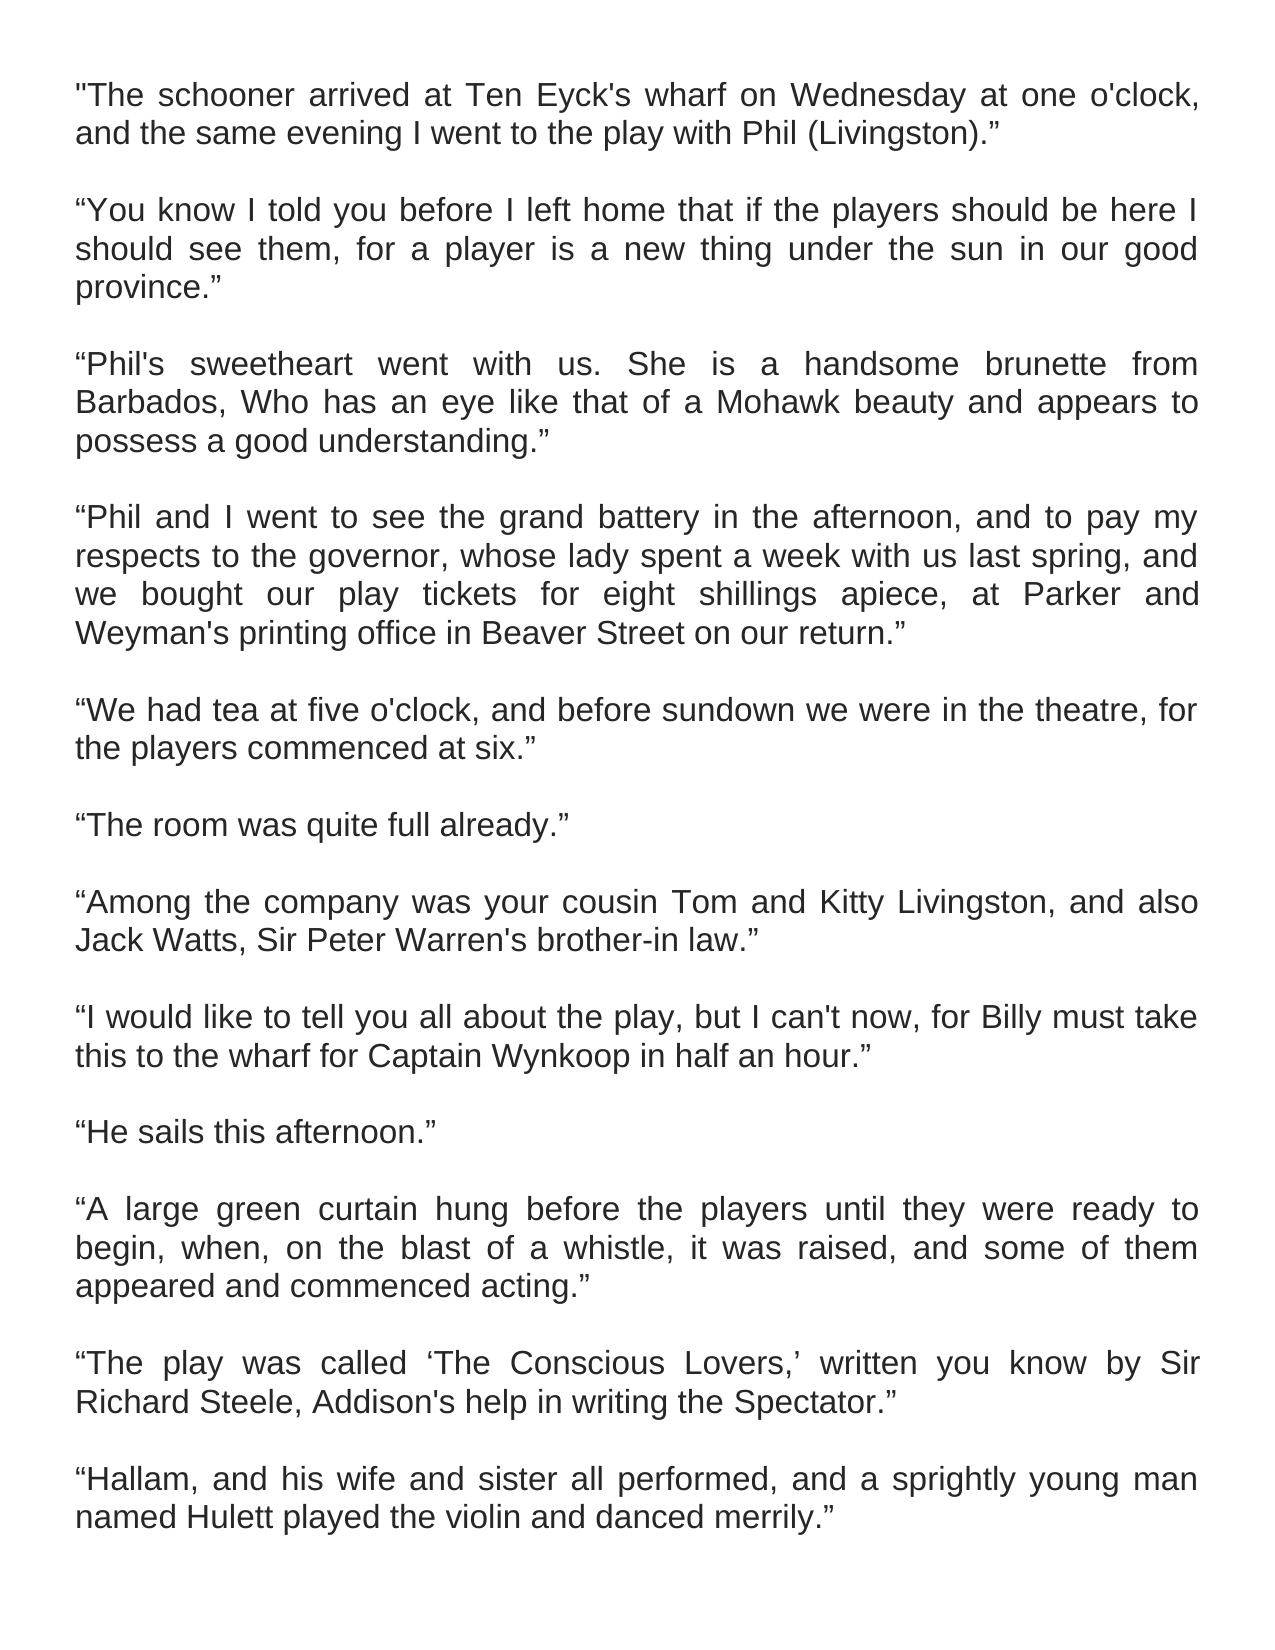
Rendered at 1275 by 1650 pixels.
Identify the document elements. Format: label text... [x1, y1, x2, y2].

text “Phil's sweetheart went with us. She is a handsome brunette from Barbados, Who has an eye like that of a Mohawk beauty and appears to possess a good understanding.” [75, 344, 1200, 459]
text “The play was called ‘The Conscious Lovers,’ written you know by Sir Richard Steele, Addison's help in writing the Spectator.” [75, 1343, 1200, 1420]
text “We had tea at five o'clock, and before sundown we were in the theatre, for the players commenced at six.” [75, 690, 1200, 767]
text “He sails this afternoon.” [75, 1113, 1212, 1151]
text “Phil and I went to see the grand battery in the afternoon, and to pay my respects to the governor, whose lady spent a week with us last spring, and we bought our play tickets for eight shillings apiece, at Parker and Weyman's printing office in Beaver Street on our return.” [75, 498, 1200, 651]
text “Among the company was your cousin Tom and Kitty Livingston, and also Jack Watts, Sir Peter Warren's brother-in law.” [75, 882, 1200, 959]
text “The room was quite full already.” [75, 805, 1212, 843]
text “Hallam, and his wife and sister all performed, and a sprightly young man named Hulett played the violin and danced merrily.” [75, 1459, 1200, 1536]
text “You know I told you before I left home that if the players should be here I should see them, for a player is a new thing under the sun in our good province.” [75, 190, 1200, 306]
text “A large green curtain hung before the players until they were ready to begin, when, on the blast of a whistle, it was raised, and some of them appeared and commenced acting.” [75, 1189, 1200, 1305]
text “I would like to tell you all about the play, but I can't now, for Billy must take this to the wharf for Captain Wynkoop in half an hour.” [75, 997, 1200, 1074]
text "The schooner arrived at Ten Eyck's wharf on Wednesday at one o'clock, and the same evening I went to the play with Phil (Livingston).” [75, 75, 1200, 152]
